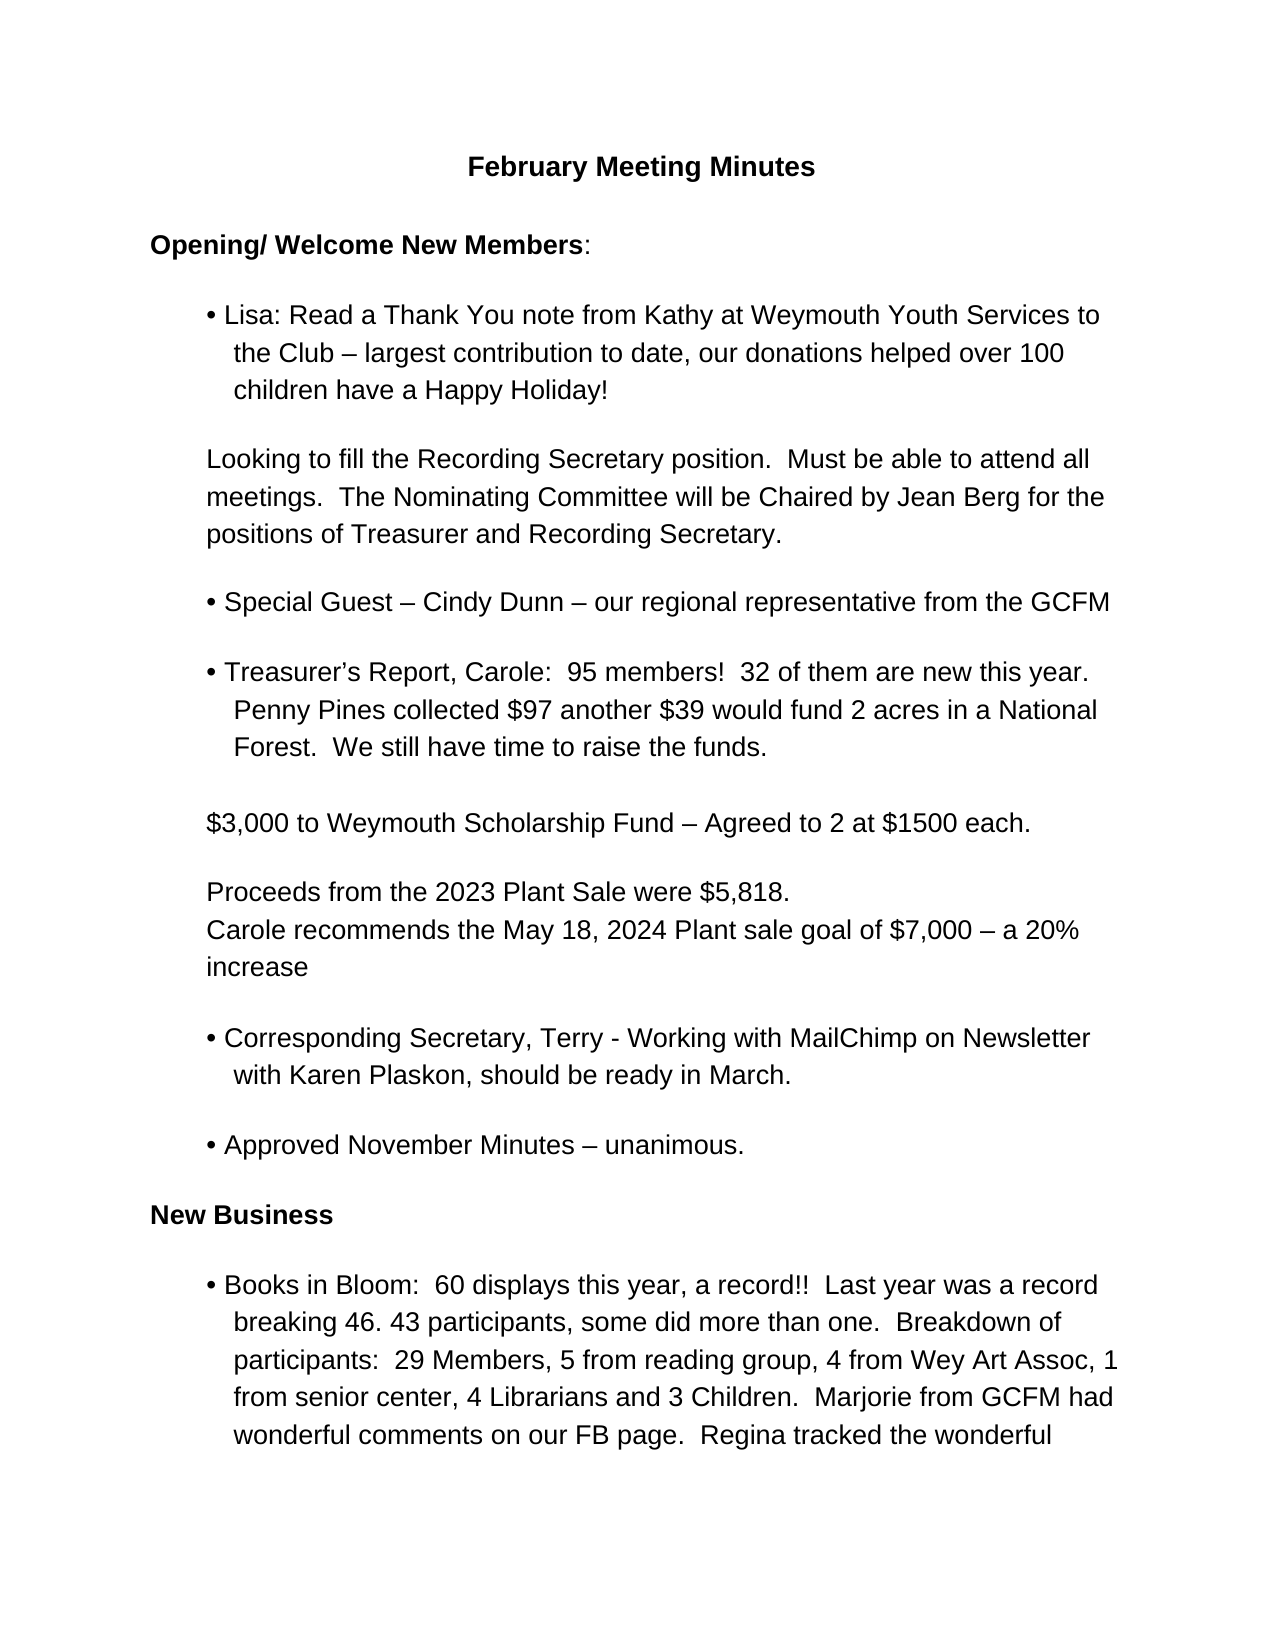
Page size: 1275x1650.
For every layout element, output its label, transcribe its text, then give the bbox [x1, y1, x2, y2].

text New Business [150, 1199, 1125, 1230]
text Carole recommends the May 18, 2024 Plant sale goal of $7,000 – a 20% increase [206, 914, 1125, 983]
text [206, 1268, 1125, 1450]
text Opening/ Welcome New Members: [150, 229, 1125, 260]
text • Treasurer’s Report, Carole: 95 members! 32 of them are new this year. Penny Pines collected $97 another $39 would fund 2 acres in a National Forest. We still have time to raise the funds. [206, 655, 1125, 762]
text • Lisa: Read a Thank You note from Kathy at Weymouth Youth Services to the Club – largest contribution to date, our donations helped over 100 children have a Happy Holiday! [206, 298, 1125, 406]
text • Corresponding Secretary, Terry - Working with MailChimp on Newsletter with Karen Plaskon, should be ready in March. [206, 1021, 1125, 1090]
text • Special Guest – Cindy Dunn – our regional representative from the GCFM [206, 585, 1125, 617]
text Proceeds from the 2023 Plant Sale were $5,818. [206, 876, 1125, 908]
text Looking to fill the Recording Secretary position. Must be able to attend all meetings. The Nominating Committee will be Chaired by Jean Berg for the positions of Treasurer and Recording Secretary. [206, 443, 1125, 550]
text February Meeting Minutes [150, 150, 1125, 182]
text • Approved November Minutes – unanimous. [206, 1128, 1125, 1161]
text $3,000 to Weymouth Scholarship Fund – Agreed to 2 at $1500 each. [206, 807, 1125, 839]
